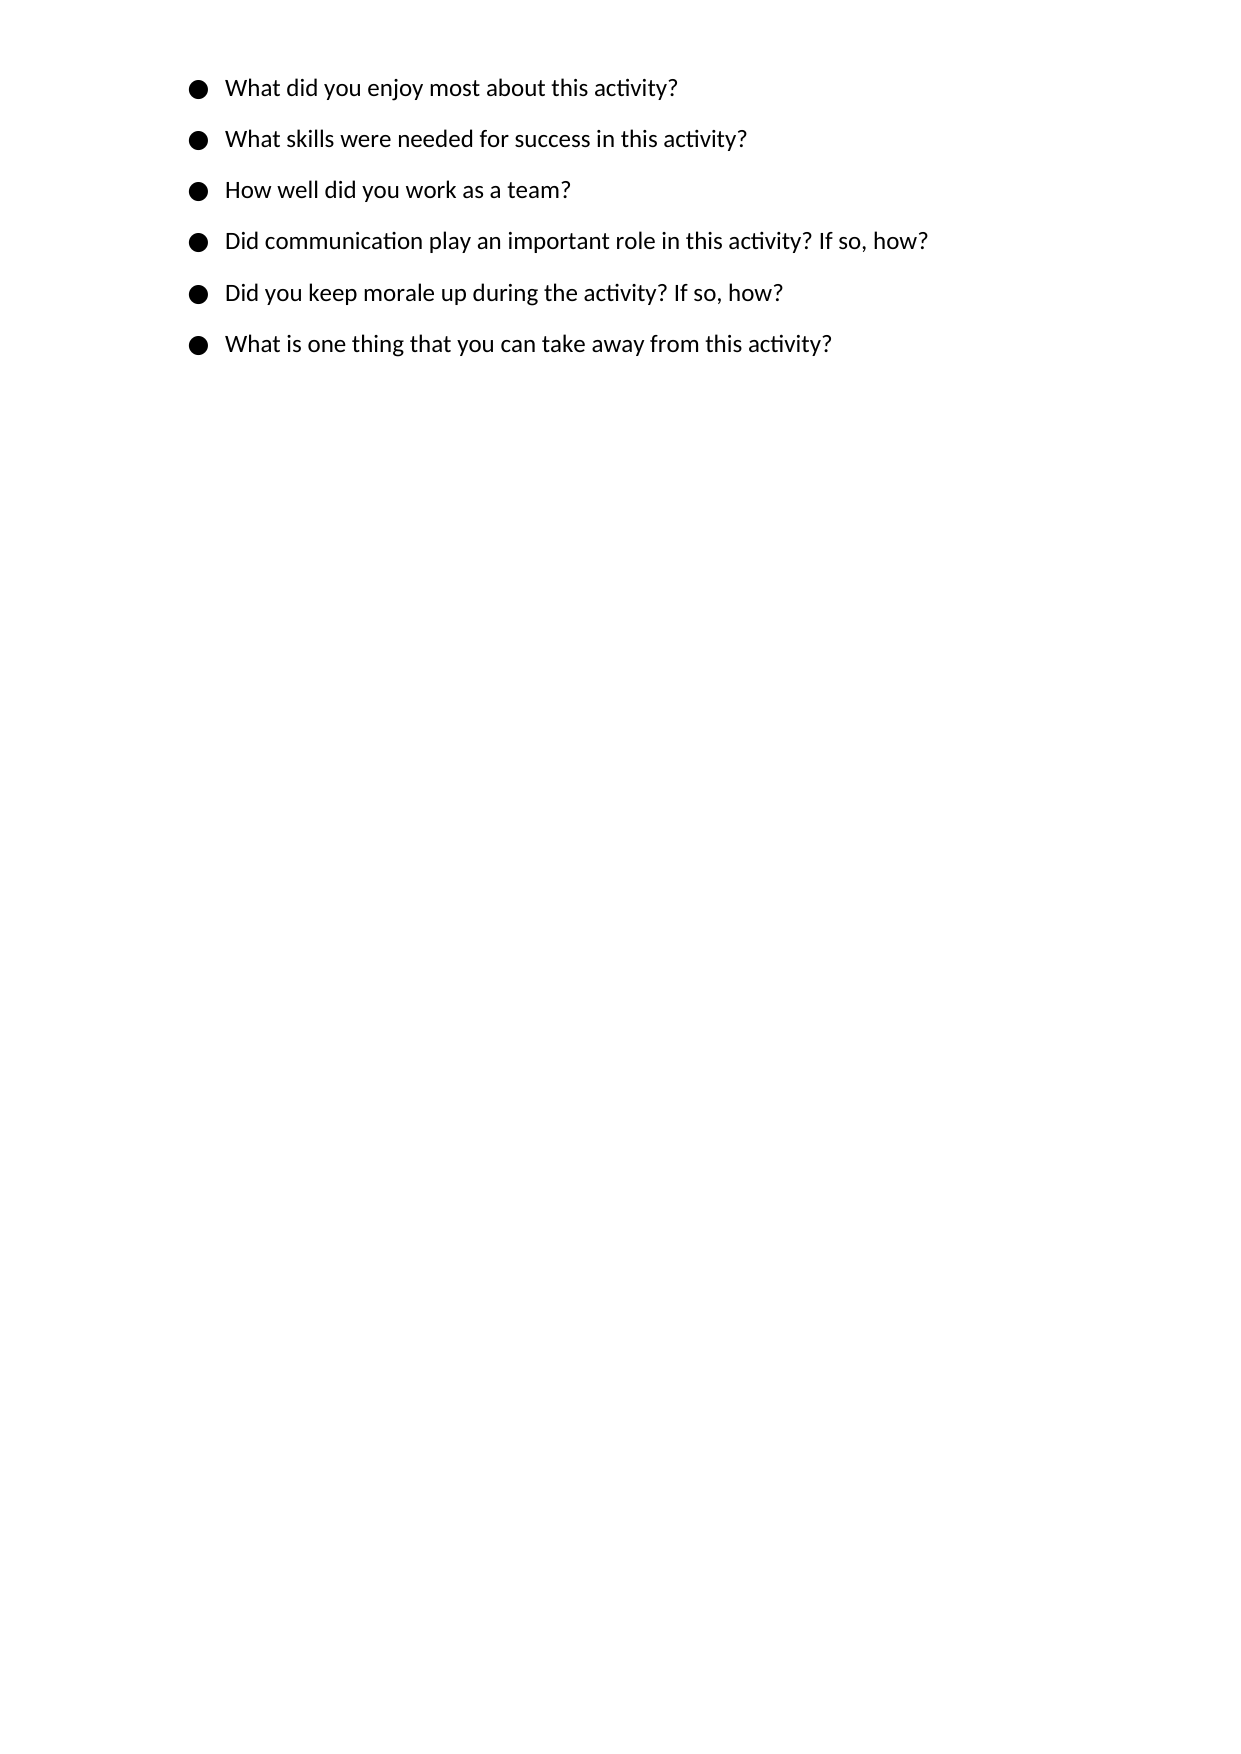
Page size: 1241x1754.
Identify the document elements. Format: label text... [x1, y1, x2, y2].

list What skills were needed for success in this activity? [187, 110, 1090, 162]
list Did communication play an important role in this activity? If so, how? [187, 213, 1090, 264]
list What did you enjoy most about this activity? [187, 59, 1090, 110]
list How well did you work as a team? [187, 162, 1090, 213]
list What is one thing that you can take away from this activity? [187, 315, 1090, 367]
list Did you keep morale up during the activity? If so, how? [187, 264, 1090, 315]
